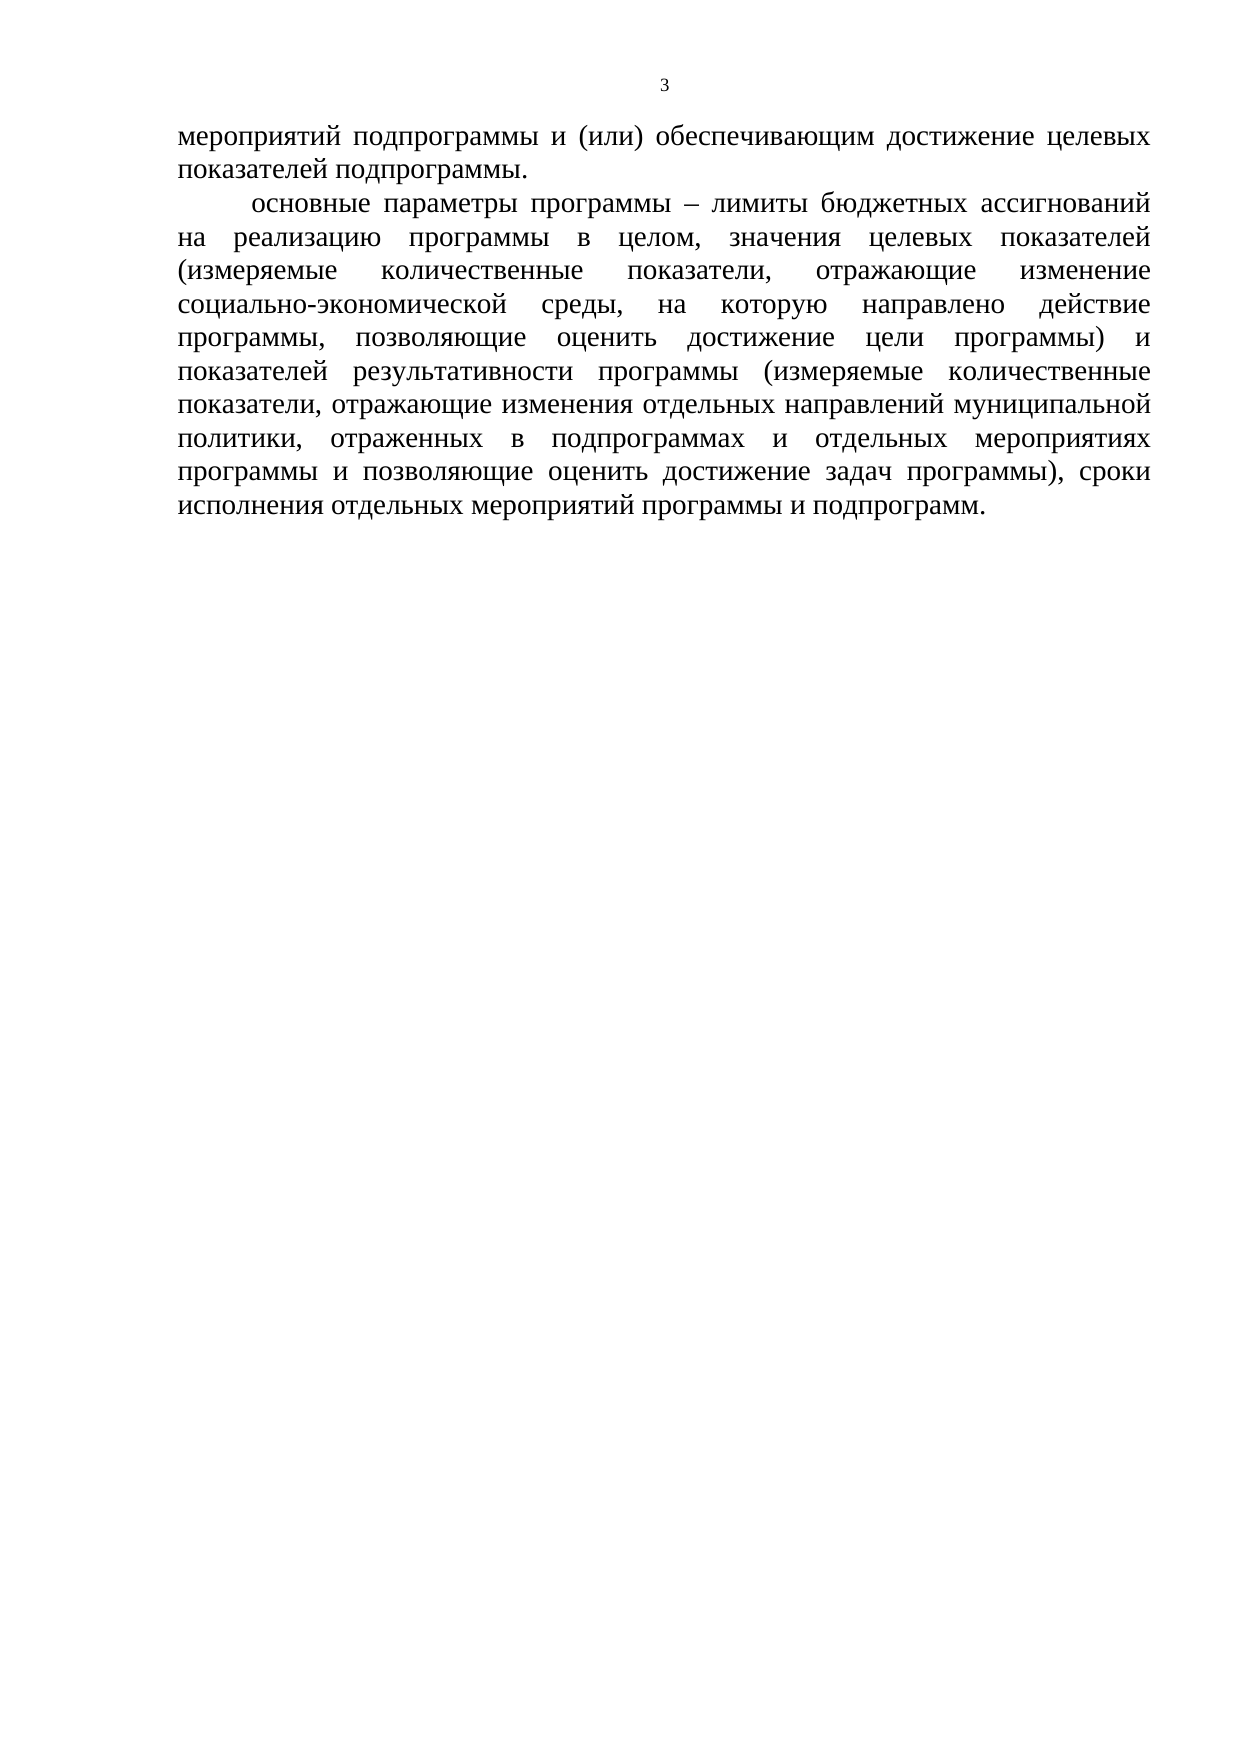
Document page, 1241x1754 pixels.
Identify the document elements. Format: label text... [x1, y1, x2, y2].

text основные параметры программы – лимиты бюджетных ассигнований на реализацию программы в целом, значения целевых показателей (измеряемые количественные показатели, отражающие изменение социально-экономической среды, на которую направлено действие программы, позволяющие оценить достижение цели программы) и показателей результативности программы (измеряемые количественные показатели, отражающие изменения отдельных направлений муниципальной политики, отраженных в подпрограммах и отдельных мероприятиях программы и позволяющие оценить достижение задач программы), сроки исполнения отдельных мероприятий программы и подпрограмм. [177, 185, 1152, 521]
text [177, 118, 1152, 185]
